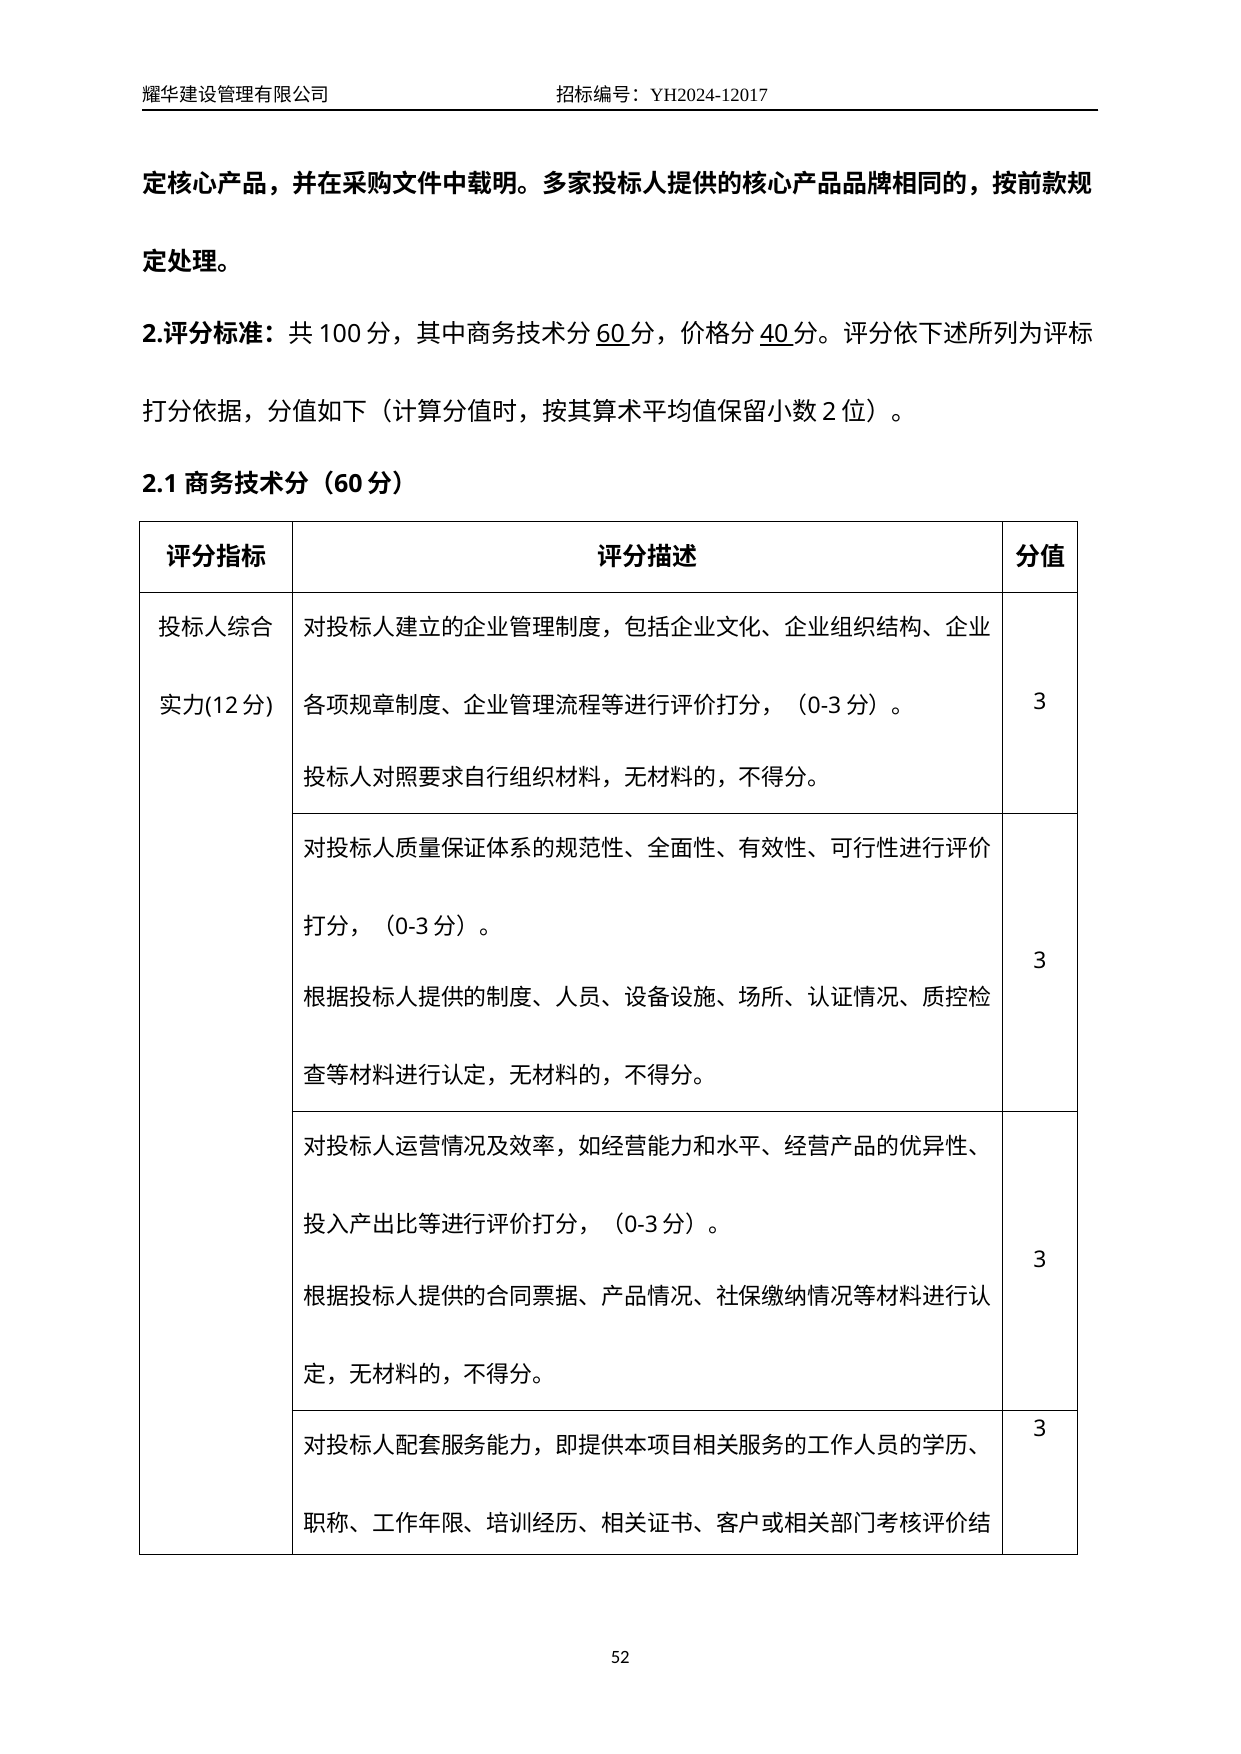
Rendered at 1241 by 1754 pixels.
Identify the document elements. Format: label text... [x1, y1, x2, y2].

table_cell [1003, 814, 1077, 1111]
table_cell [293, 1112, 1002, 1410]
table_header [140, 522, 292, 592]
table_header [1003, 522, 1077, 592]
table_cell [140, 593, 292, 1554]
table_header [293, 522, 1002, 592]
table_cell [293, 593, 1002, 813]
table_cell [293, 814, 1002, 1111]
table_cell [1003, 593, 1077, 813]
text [142, 149, 1098, 292]
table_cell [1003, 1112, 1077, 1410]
text 2.评分标准：共100分，其中商务技术分60分，价格分40分。评分依下述所列为评标打分依据，分值如下（计算分值时，按其算术平均值保留小数2位）。 [142, 299, 1098, 442]
text 2.1 商务技术分（60分） [142, 449, 1098, 514]
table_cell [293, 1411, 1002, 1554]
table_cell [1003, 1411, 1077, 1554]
